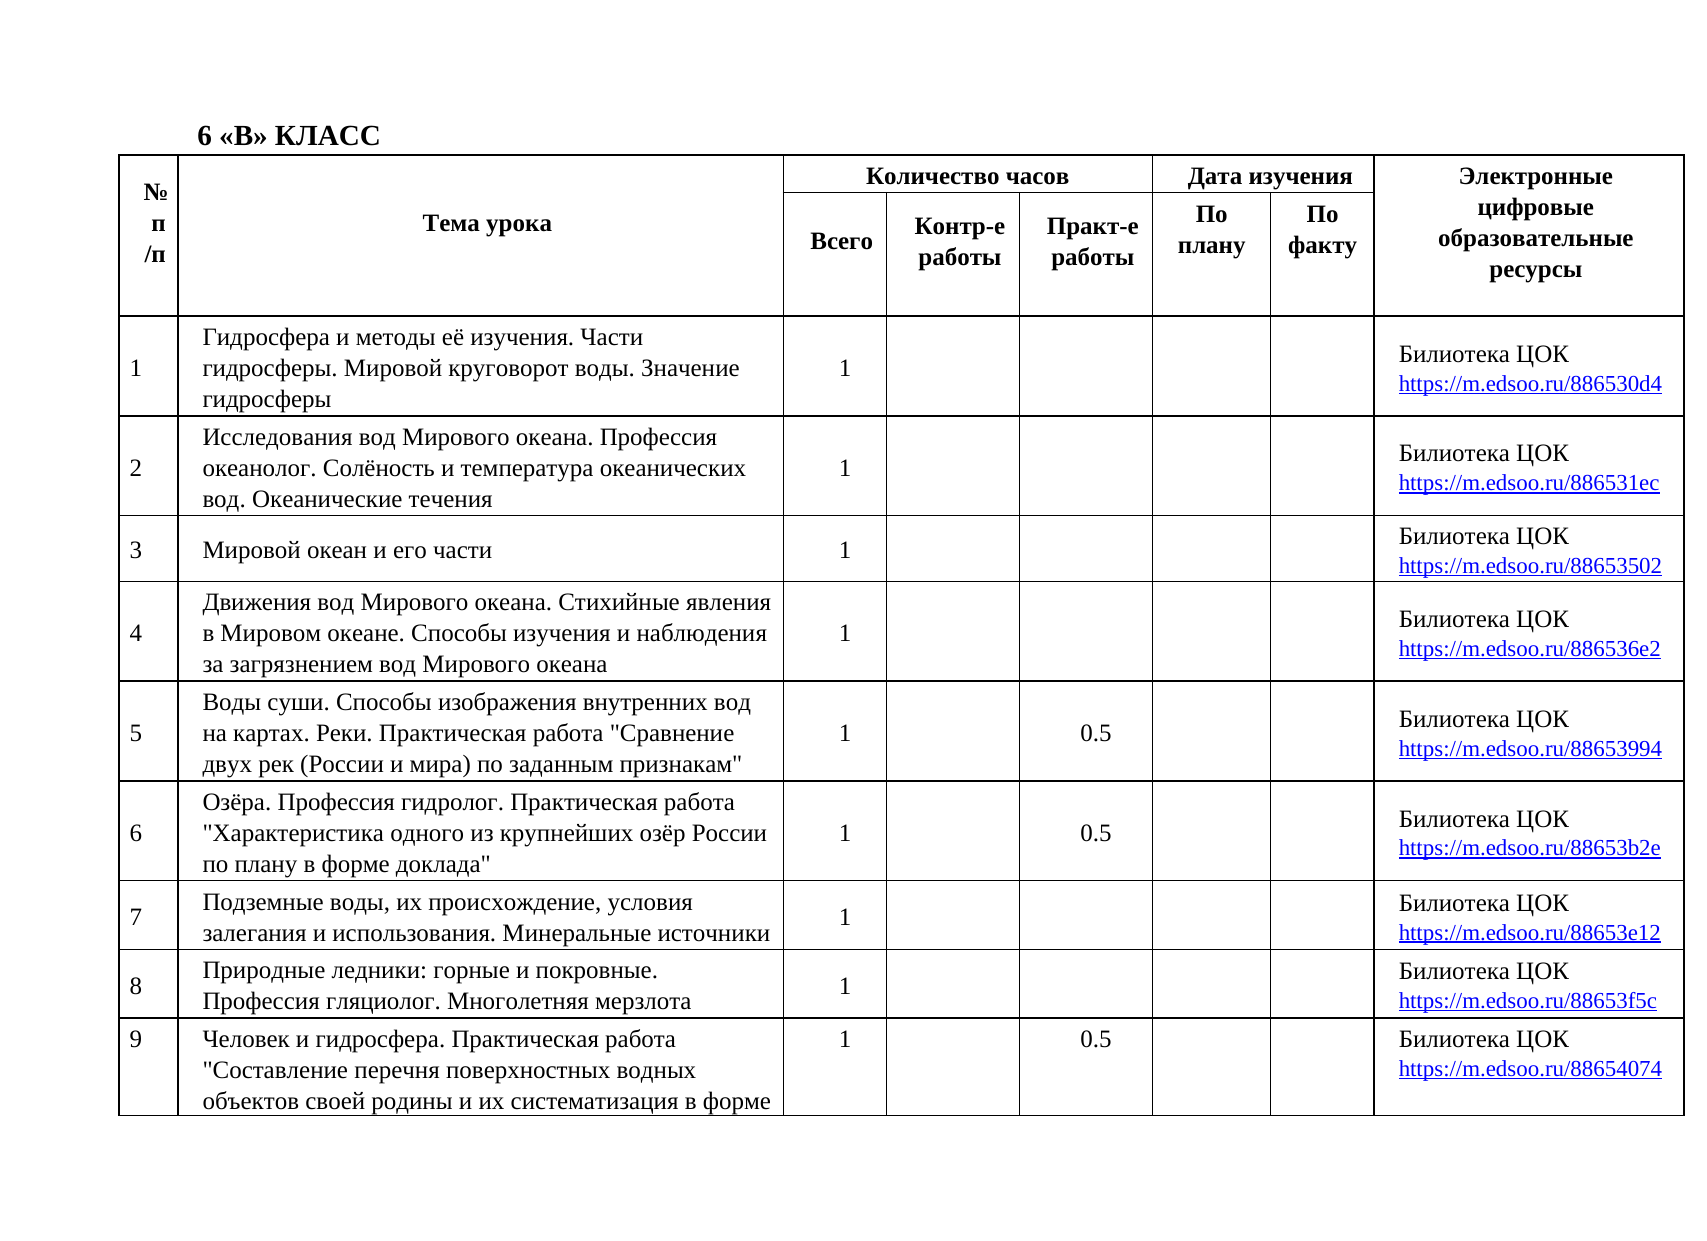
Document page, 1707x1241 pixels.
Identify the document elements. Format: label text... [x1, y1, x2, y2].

table_cell Воды суши. Способы изображения внутренних вод на картах. Реки. Практическая работа "Сравнение двух рек (России и мира) по заданным признакам" [179, 682, 783, 780]
table_cell [1271, 582, 1373, 680]
table_cell [1020, 516, 1152, 581]
table_cell Движения вод Мирового океана. Стихийные явления в Мировом океане. Способы изучения и наблюдения за загрязнением вод Мирового океана [179, 582, 783, 680]
table_cell [1153, 516, 1270, 581]
table_cell [887, 317, 1019, 415]
table_cell Билиотека ЦОК https://m.edsoo.ru/88653b2e [1375, 782, 1683, 880]
table_cell [1271, 782, 1373, 880]
table_cell [887, 682, 1019, 780]
table_header Тема урока [179, 156, 783, 315]
table_cell [887, 417, 1019, 515]
table_cell [887, 782, 1019, 880]
table_header Количество часов [784, 156, 1152, 192]
table_cell [1271, 516, 1373, 581]
table_cell [887, 1019, 1019, 1115]
table_cell Исследования вод Мирового океана. Профессия океанолог. Солёность и температура океанических вод. Океанические течения [179, 417, 783, 515]
table_cell Подземные воды, их происхождение, условия залегания и использования. Минеральные источники [179, 881, 783, 948]
table_cell 0.5 [1020, 682, 1152, 780]
table_cell 1 [784, 417, 886, 515]
table_cell Практ-е работы [1020, 193, 1152, 315]
table_cell 0.5 [1020, 782, 1152, 880]
table_cell [1271, 417, 1373, 515]
text 6 «В» КЛАСС [190, 118, 1618, 152]
table_cell 5 [120, 682, 177, 780]
table_cell 1 [784, 782, 886, 880]
table_cell [1020, 417, 1152, 515]
table_cell [1153, 881, 1270, 948]
table_cell 4 [120, 582, 177, 680]
table_cell 1 [784, 1019, 886, 1115]
table_cell Билиотека ЦОК https://m.edsoo.ru/88653f5c [1375, 950, 1683, 1017]
table_cell Мировой океан и его части [179, 516, 783, 581]
table_cell [1153, 317, 1270, 415]
table_cell [1271, 1019, 1373, 1115]
table_cell [887, 950, 1019, 1017]
table_header Дата изучения [1153, 156, 1373, 192]
table_cell [1020, 317, 1152, 415]
table_cell Всего [784, 193, 886, 315]
table_cell 1 [784, 582, 886, 680]
table_cell Природные ледники: горные и покровные. Профессия гляциолог. Многолетняя мерзлота [179, 950, 783, 1017]
table_cell 9 [120, 1019, 177, 1115]
table_cell [1153, 782, 1270, 880]
table_cell 1 [784, 317, 886, 415]
table_cell 1 [784, 881, 886, 948]
table_cell [1271, 317, 1373, 415]
table_cell [1153, 582, 1270, 680]
table_cell Билиотека ЦОК https://m.edsoo.ru/88653e12 [1375, 881, 1683, 948]
table_cell 3 [120, 516, 177, 581]
table_cell [1020, 881, 1152, 948]
table_cell Озёра. Профессия гидролог. Практическая работа "Характеристика одного из крупнейших озёр России по плану в форме доклада" [179, 782, 783, 880]
table_cell 1 [784, 682, 886, 780]
table_cell 6 [120, 782, 177, 880]
table_cell [1271, 682, 1373, 780]
table_cell 1 [784, 516, 886, 581]
table_cell [887, 582, 1019, 680]
table_cell Билиотека ЦОК https://m.edsoo.ru/886536e2 [1375, 582, 1683, 680]
table_cell Билиотека ЦОК https://m.edsoo.ru/88653994 [1375, 682, 1683, 780]
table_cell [1375, 1019, 1683, 1115]
table_cell [1020, 582, 1152, 680]
table_cell [1153, 417, 1270, 515]
table_cell Билиотека ЦОК https://m.edsoo.ru/886531ec [1375, 417, 1683, 515]
table_cell [1153, 682, 1270, 780]
table_cell Гидросфера и методы её изучения. Части гидросферы. Мировой круговорот воды. Значение гидросферы [179, 317, 783, 415]
table_cell 1 [120, 317, 177, 415]
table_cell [179, 1019, 783, 1115]
table_cell 1 [784, 950, 886, 1017]
table_cell [887, 881, 1019, 948]
table_header Электронные цифровые образовательные ресурсы [1375, 156, 1683, 315]
table_cell [1271, 950, 1373, 1017]
table_header № п/п [120, 156, 177, 315]
table_cell [1153, 1019, 1270, 1115]
table_cell 8 [120, 950, 177, 1017]
table_cell 2 [120, 417, 177, 515]
table_cell По факту [1271, 193, 1373, 315]
table_cell По плану [1153, 193, 1270, 315]
table_cell [1271, 881, 1373, 948]
table_cell Контр-е работы [887, 193, 1019, 315]
table_cell [887, 516, 1019, 581]
table_cell [1153, 950, 1270, 1017]
table_cell Билиотека ЦОК https://m.edsoo.ru/886530d4 [1375, 317, 1683, 415]
table_cell 7 [120, 881, 177, 948]
table_cell 0.5 [1020, 1019, 1152, 1115]
table_cell Билиотека ЦОК https://m.edsoo.ru/88653502 [1375, 516, 1683, 581]
table_cell [1020, 950, 1152, 1017]
